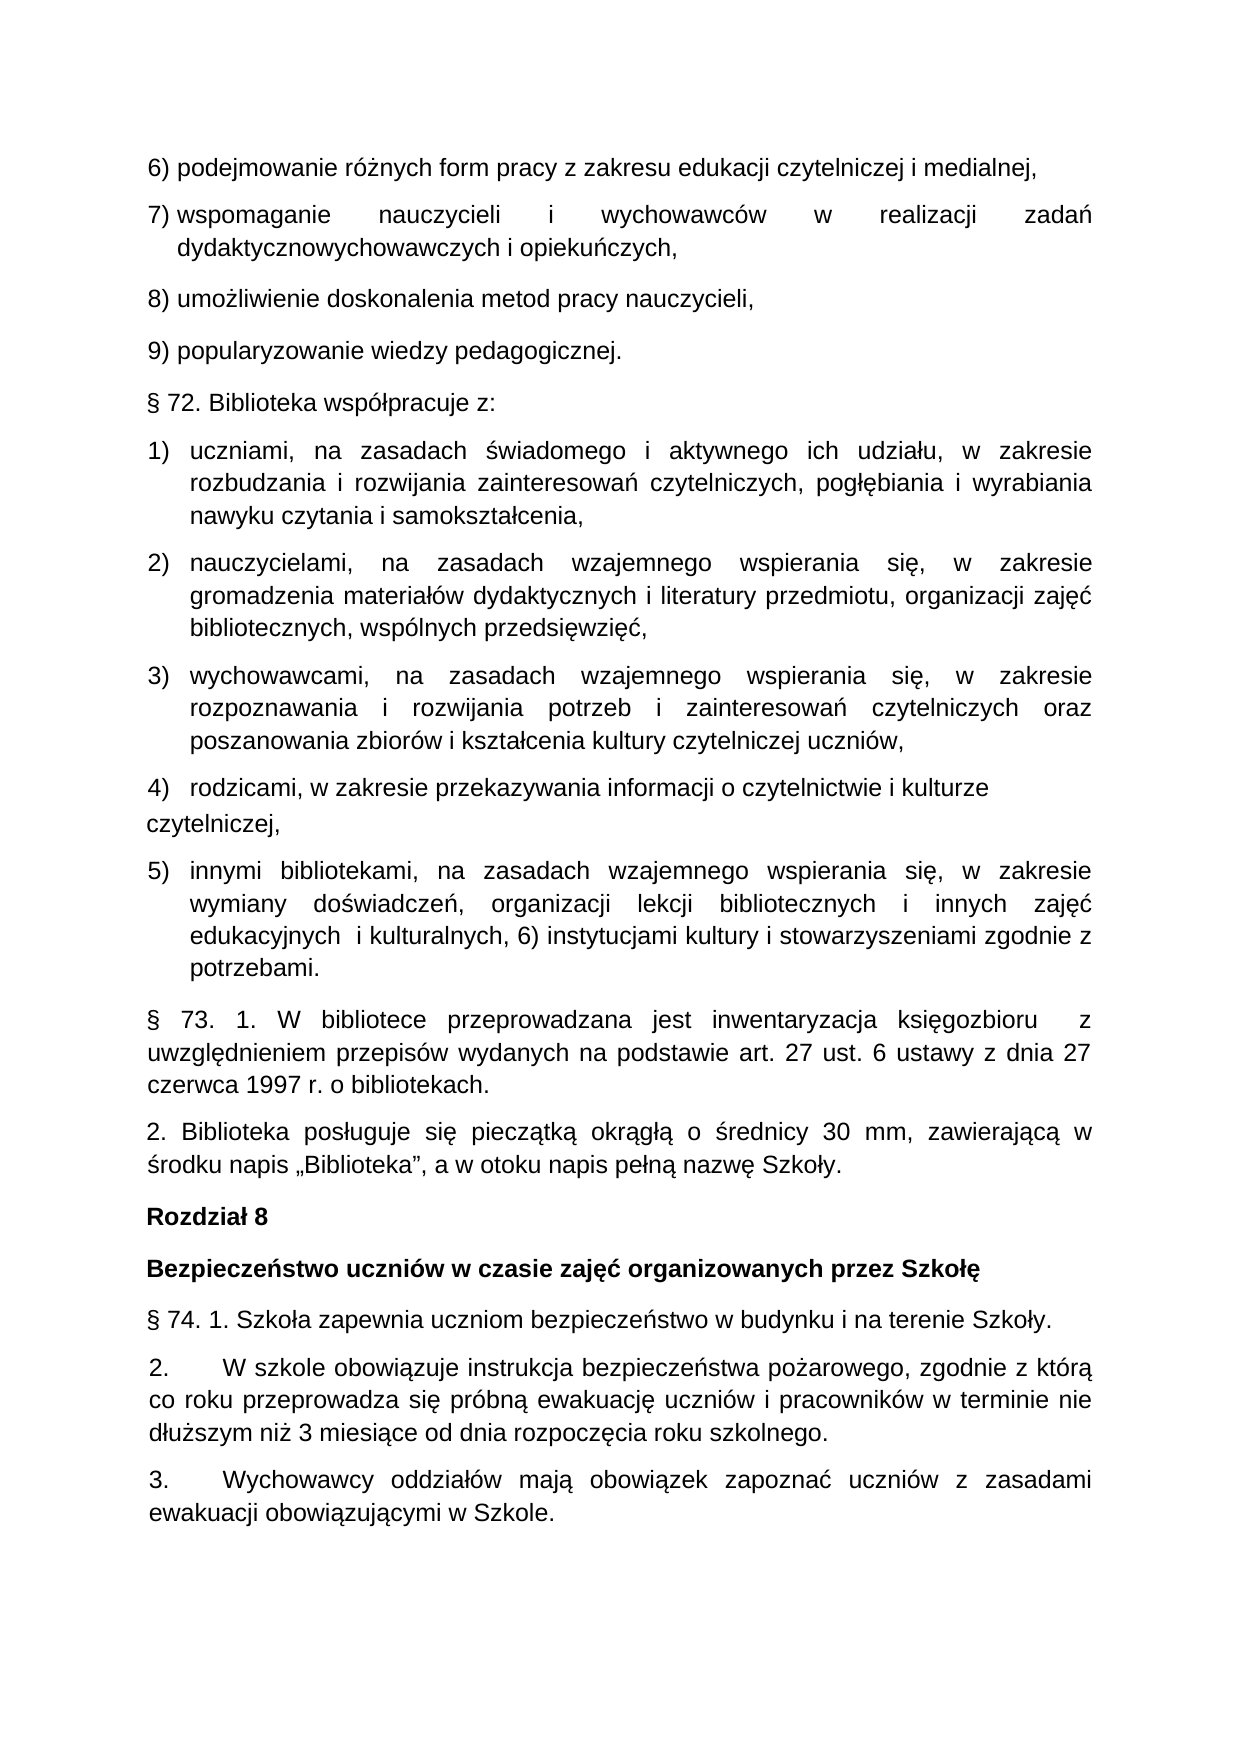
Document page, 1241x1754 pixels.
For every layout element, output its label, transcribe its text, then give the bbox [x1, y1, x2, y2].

list popularyzowanie wiedzy pedagogicznej. [147, 336, 1093, 365]
text § 73. 1. W bibliotece przeprowadzana jest inwentaryzacja księgozbioru z uwzględnieniem przepisów wydanych na podstawie art. 27 ust. 6 ustawy z dnia 27 czerwca 1997 r. o bibliotekach. [146, 1005, 1093, 1099]
text Rozdział 8 [146, 1202, 1093, 1230]
list Wychowawcy oddziałów mają obowiązek zapoznać uczniów z zasadami ewakuacji obowiązującymi w Szkole. [148, 1465, 1093, 1526]
text 2. Biblioteka posługuje się pieczątką okrągłą o średnicy 30 mm, zawierającą w środku napis „Biblioteka”, a w otoku napis pełną nazwę Szkoły. [146, 1117, 1093, 1178]
list W szkole obowiązuje instrukcja bezpieczeństwa pożarowego, zgodnie z którą co roku przeprowadza się próbną ewakuację uczniów i pracowników w terminie nie dłuższym niż 3 miesiące od dnia rozpoczęcia roku szkolnego. [148, 1353, 1093, 1447]
text § 72. Biblioteka współpracuje z: [146, 388, 1093, 417]
list wychowawcami, na zasadach wzajemnego wspierania się, w zakresie rozpoznawania i rozwijania potrzeb i zainteresowań czytelniczych oraz poszanowania zbiorów i kształcenia kultury czytelniczej uczniów, [147, 661, 1093, 754]
subtitle Bezpieczeństwo uczniów w czasie zajęć organizowanych przez Szkołę [146, 1253, 1093, 1282]
list rodzicami, w zakresie przekazywania informacji o czytelnictwie i kulturze [147, 773, 1093, 802]
list wspomaganie nauczycieli i wychowawców w realizacji zadań dydaktycznowychowawczych i opiekuńczych, [147, 200, 1093, 261]
list innymi bibliotekami, na zasadach wzajemnego wspierania się, w zakresie wymiany doświadczeń, organizacji lekcji bibliotecznych i innych zajęć edukacyjnych i kulturalnych, 6) instytucjami kultury i stowarzyszeniami zgodnie z potrzebami. [147, 856, 1093, 982]
list nauczycielami, na zasadach wzajemnego wspierania się, w zakresie gromadzenia materiałów dydaktycznych i literatury przedmiotu, organizacji zajęć bibliotecznych, wspólnych przedsięwzięć, [147, 548, 1093, 642]
text czytelniczej, [146, 808, 1093, 837]
list umożliwienie doskonalenia metod pracy nauczycieli, [147, 284, 1093, 313]
list uczniami, na zasadach świadomego i aktywnego ich udziału, w zakresie rozbudzania i rozwijania zainteresowań czytelniczych, pogłębiania i wyrabiania nawyku czytania i samokształcenia, [147, 436, 1093, 529]
list podejmowanie różnych form pracy z zakresu edukacji czytelniczej i medialnej, [147, 152, 1093, 181]
text § 74. 1. Szkoła zapewnia uczniom bezpieczeństwo w budynku i na terenie Szkoły. [146, 1305, 1093, 1334]
